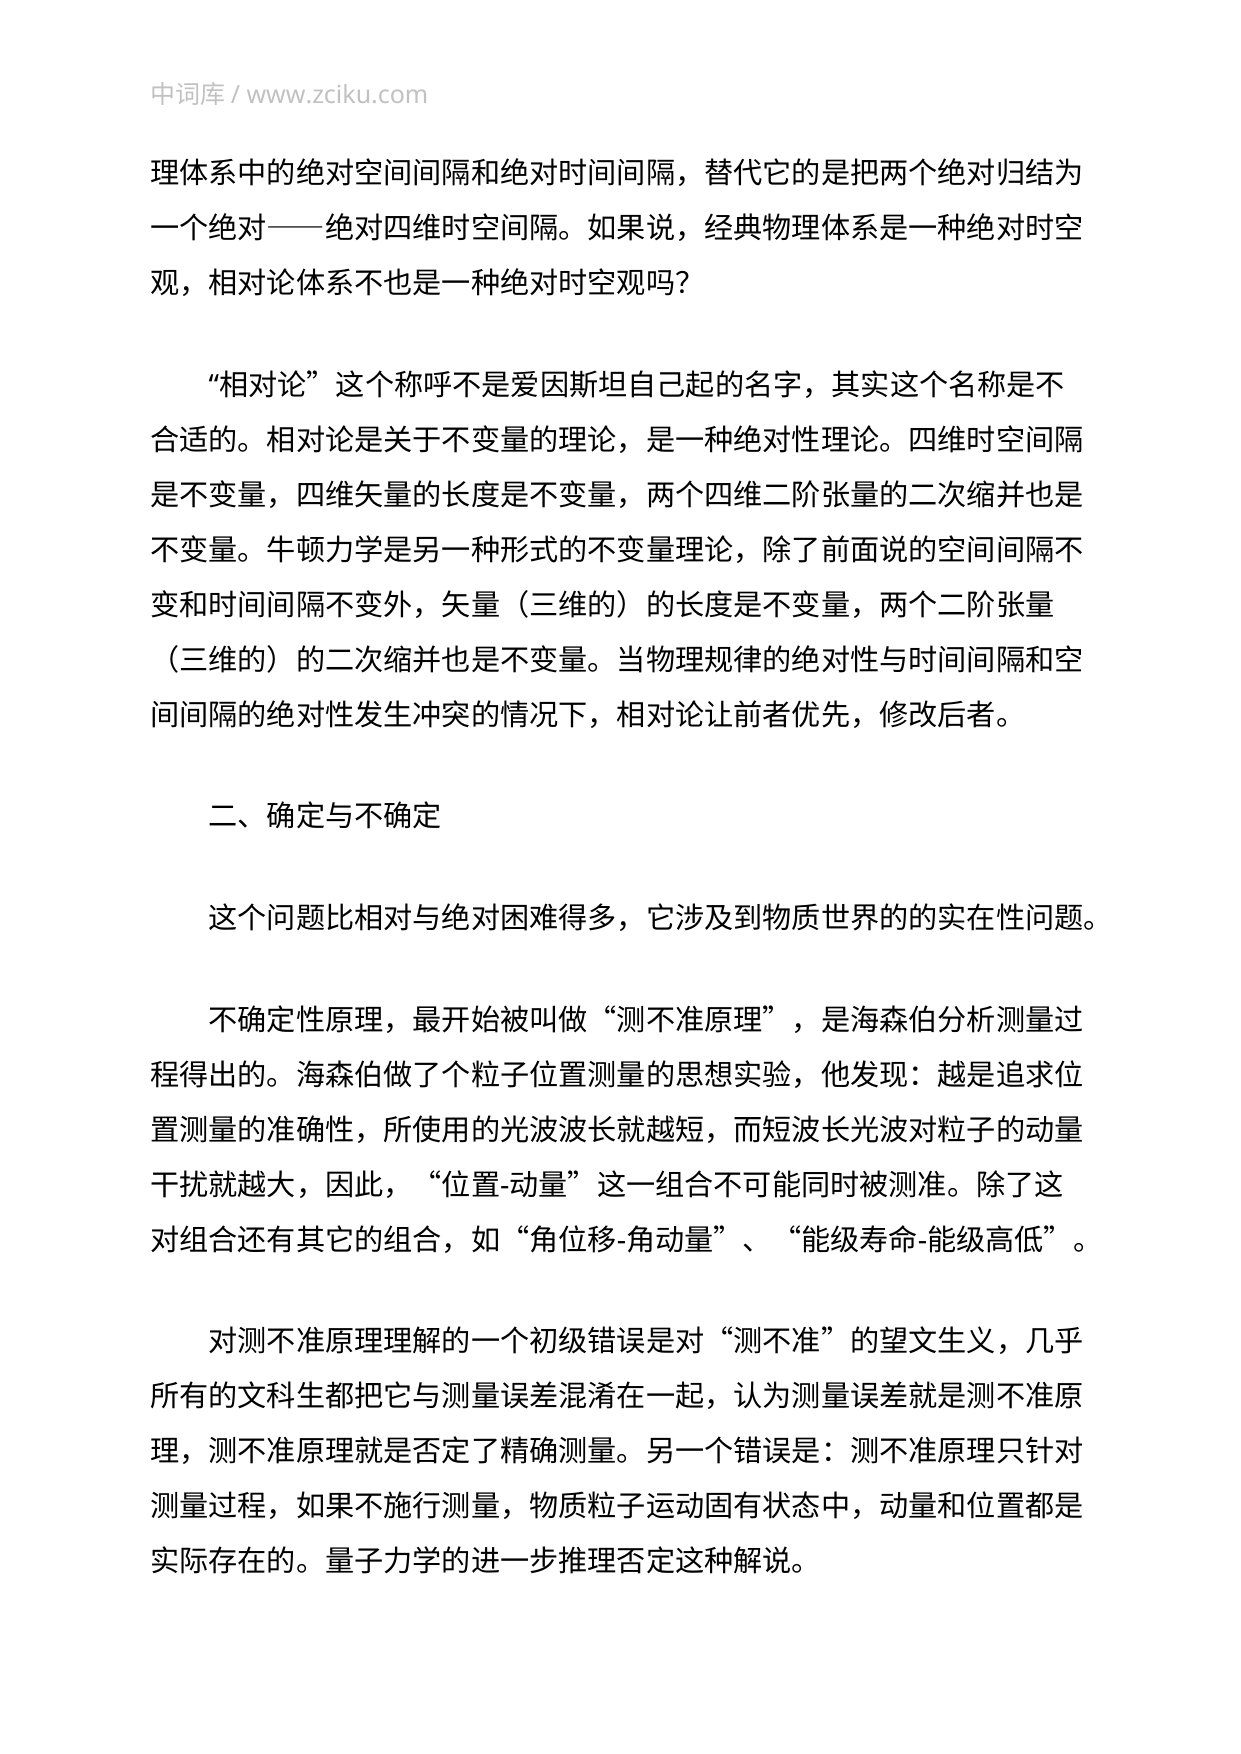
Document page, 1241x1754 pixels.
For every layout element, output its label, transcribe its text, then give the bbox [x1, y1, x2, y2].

text “相对论”这个称呼不是爱因斯坦自己起的名字，其实这个名称是不合适的。相对论是关于不变量的理论，是一种绝对性理论。四维时空间隔是不变量，四维矢量的长度是不变量，两个四维二阶张量的二次缩并也是不变量。牛顿力学是另一种形式的不变量理论，除了前面说的空间间隔不变和时间间隔不变外，矢量（三维的）的长度是不变量，两个二阶张量（三维的）的二次缩并也是不变量。当物理规律的绝对性与时间间隔和空间间隔的绝对性发生冲突的情况下，相对论让前者优先，修改后者。 [150, 362, 1090, 733]
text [150, 150, 1090, 302]
text 不确定性原理，最开始被叫做“测不准原理”，是海森伯分析测量过程得出的。海森伯做了个粒子位置测量的思想实验，他发现：越是追求位置测量的准确性，所使用的光波波长就越短，而短波长光波对粒子的动量干扰就越大，因此，“位置-动量”这一组合不可能同时被测准。除了这对组合还有其它的组合，如“角位移-角动量”、“能级寿命-能级高低”。 [150, 996, 1090, 1258]
text 对测不准原理理解的一个初级错误是对“测不准”的望文生义，几乎所有的文科生都把它与测量误差混淆在一起，认为测量误差就是测不准原理，测不准原理就是否定了精确测量。另一个错误是：测不准原理只针对测量过程，如果不施行测量，物质粒子运动固有状态中，动量和位置都是实际存在的。量子力学的进一步推理否定这种解说。 [150, 1318, 1090, 1580]
text 二、确定与不确定 [150, 793, 1090, 835]
text 这个问题比相对与绝对困难得多，它涉及到物质世界的的实在性问题。 [150, 894, 1090, 937]
